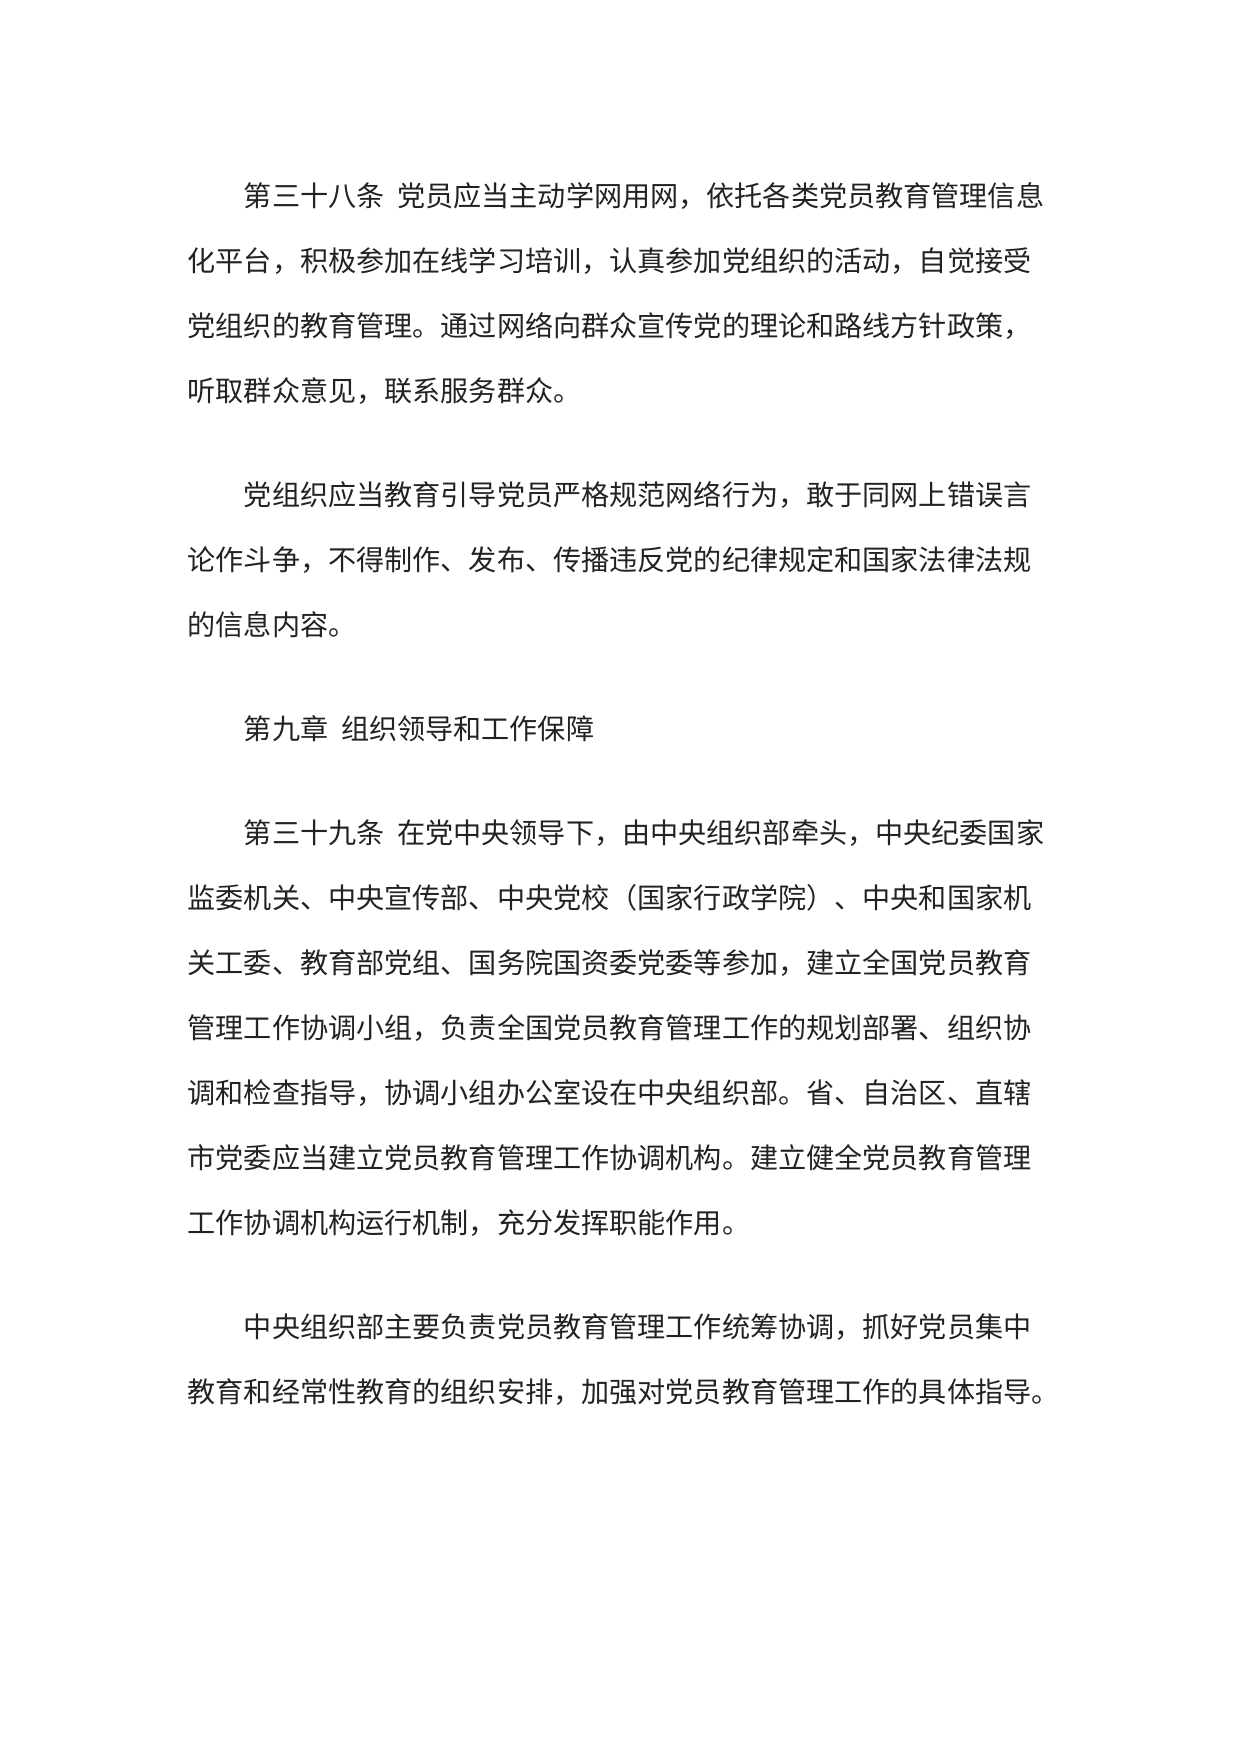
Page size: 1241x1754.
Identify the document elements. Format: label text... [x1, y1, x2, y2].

text 中央组织部主要负责党员教育管理工作统筹协调，抓好党员集中教育和经常性教育的组织安排，加强对党员教育管理工作的具体指导。 [187, 1293, 1053, 1423]
text 第九章 组织领导和工作保障 [187, 695, 1053, 760]
text 第三十八条 党员应当主动学网用网，依托各类党员教育管理信息化平台，积极参加在线学习培训，认真参加党组织的活动，自觉接受党组织的教育管理。通过网络向群众宣传党的理论和路线方针政策，听取群众意见，联系服务群众。 [187, 162, 1053, 422]
text 党组织应当教育引导党员严格规范网络行为，敢于同网上错误言论作斗争，不得制作、发布、传播违反党的纪律规定和国家法律法规的信息内容。 [187, 461, 1053, 656]
text 第三十九条 在党中央领导下，由中央组织部牵头，中央纪委国家监委机关、中央宣传部、中央党校（国家行政学院）、中央和国家机关工委、教育部党组、国务院国资委党委等参加，建立全国党员教育管理工作协调小组，负责全国党员教育管理工作的规划部署、组织协调和检查指导，协调小组办公室设在中央组织部。省、自治区、直辖市党委应当建立党员教育管理工作协调机构。建立健全党员教育管理工作协调机构运行机制，充分发挥职能作用。 [187, 799, 1053, 1254]
